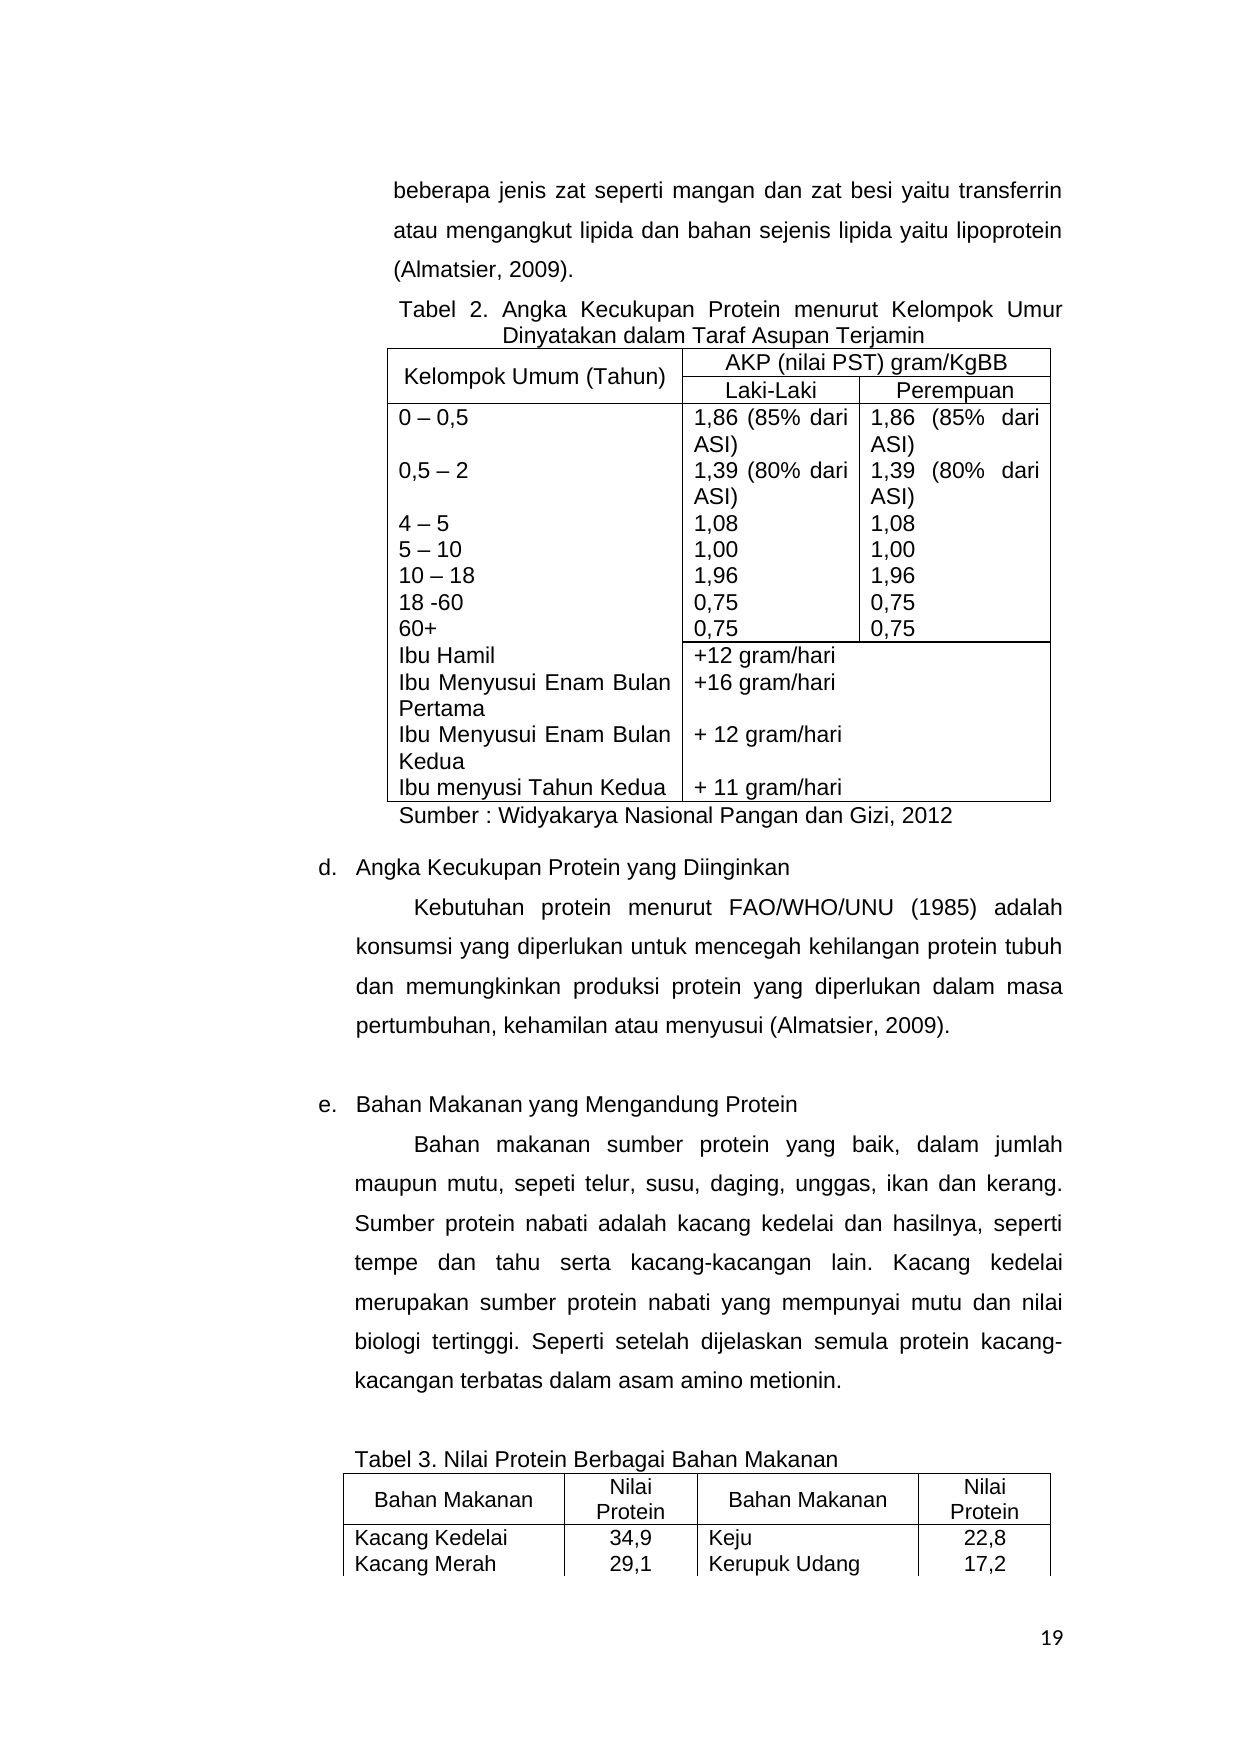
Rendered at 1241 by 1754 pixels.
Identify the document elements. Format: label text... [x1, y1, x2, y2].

table_cell 0,75 [860, 615, 1050, 641]
table_header AKP (nilai PST) gram/KgBB [683, 349, 1050, 376]
table_cell 1,39 (80% dari ASI) [860, 457, 1050, 509]
table_cell 1,86 (85% dari ASI) [683, 404, 859, 457]
table_cell Kerupuk Udang [698, 1551, 918, 1576]
list Kebutuhan protein menurut FAO/WHO/UNU (1985) adalah konsumsi yang diperlukan untuk mencegah kehilangan protein tubuh dan memungkinkan produksi protein yang diperlukan dalam masa pertumbuhan, kehamilan atau menyusui (Almatsier, 2009). [356, 894, 1063, 1038]
text Sumber : Widyakarya Nasional Pangan dan Gizi, 2012 [399, 802, 1063, 828]
list Bahan makanan sumber protein yang baik, dalam jumlah maupun mutu, sepeti telur, susu, daging, unggas, ikan dan kerang. Sumber protein nabati adalah kacang kedelai dan hasilnya, seperti tempe dan tahu serta kacang-kacangan lain. Kacang kedelai merupakan sumber protein nabati yang mempunyai mutu dan nilai biologi tertinggi. Seperti setelah dijelaskan semula protein kacang-kacangan terbatas dalam asam amino metionin. [354, 1131, 1063, 1394]
table_cell 17,2 [919, 1551, 1050, 1576]
table_cell 1,86 (85% dari ASI) [860, 404, 1050, 457]
table_header Kelompok Umum (Tahun) [388, 349, 682, 403]
table_cell Laki-Laki [683, 377, 859, 403]
table_header Bahan Makanan [698, 1474, 918, 1524]
table_cell 34,9 [565, 1525, 697, 1551]
table_cell 1,96 [860, 562, 1050, 589]
table_cell 60+ [388, 615, 682, 641]
table_cell 0,75 [683, 615, 859, 641]
table_cell 1,08 [683, 510, 859, 536]
table_header Bahan Makanan [344, 1474, 564, 1524]
table_cell 0,75 [683, 589, 859, 615]
table_header Nilai Protein [565, 1474, 697, 1524]
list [393, 177, 1063, 282]
table_cell Kacang Merah [344, 1551, 564, 1576]
table_cell 0,5 – 2 [388, 457, 682, 509]
table_cell 1,08 [860, 510, 1050, 536]
table_cell Keju [698, 1525, 918, 1551]
table_cell + 12 gram/hari [683, 721, 1050, 774]
list Angka Kecukupan Protein yang Diinginkan [318, 854, 1063, 881]
table_cell Ibu Hamil [388, 641, 682, 669]
table_cell 1,96 [683, 562, 859, 589]
table_cell 29,1 [565, 1551, 697, 1576]
text Tabel 2. Angka Kecukupan Protein menurut Kelompok Umur Dinyatakan dalam Taraf Asupan Terjamin [399, 296, 1063, 348]
table_cell + 11 gram/hari [683, 774, 1050, 801]
table_cell +16 gram/hari [683, 669, 1050, 721]
table_cell 0,75 [860, 589, 1050, 615]
table_cell 22,8 [919, 1525, 1050, 1551]
table_cell 5 – 10 [388, 536, 682, 562]
table_cell 18 -60 [388, 589, 682, 615]
table_cell 0 – 0,5 [388, 404, 682, 457]
table_cell 1,00 [683, 536, 859, 562]
table_cell 4 – 5 [388, 510, 682, 536]
table_cell Ibu menyusi Tahun Kedua [388, 774, 682, 801]
table_cell Ibu Menyusui Enam Bulan Kedua [388, 721, 682, 774]
list Bahan Makanan yang Mengandung Protein [318, 1091, 1063, 1117]
table_cell Perempuan [860, 377, 1050, 403]
table_cell Kacang Kedelai [344, 1525, 564, 1551]
table_cell 1,39 (80% dari ASI) [683, 457, 859, 509]
table_header Nilai Protein [919, 1474, 1050, 1524]
text Tabel 3. Nilai Protein Berbagai Bahan Makanan [354, 1446, 1063, 1473]
table_cell 10 – 18 [388, 562, 682, 589]
table_cell Ibu Menyusui Enam Bulan Pertama [388, 669, 682, 721]
table_cell 1,00 [860, 536, 1050, 562]
table_cell +12 gram/hari [683, 643, 1050, 669]
